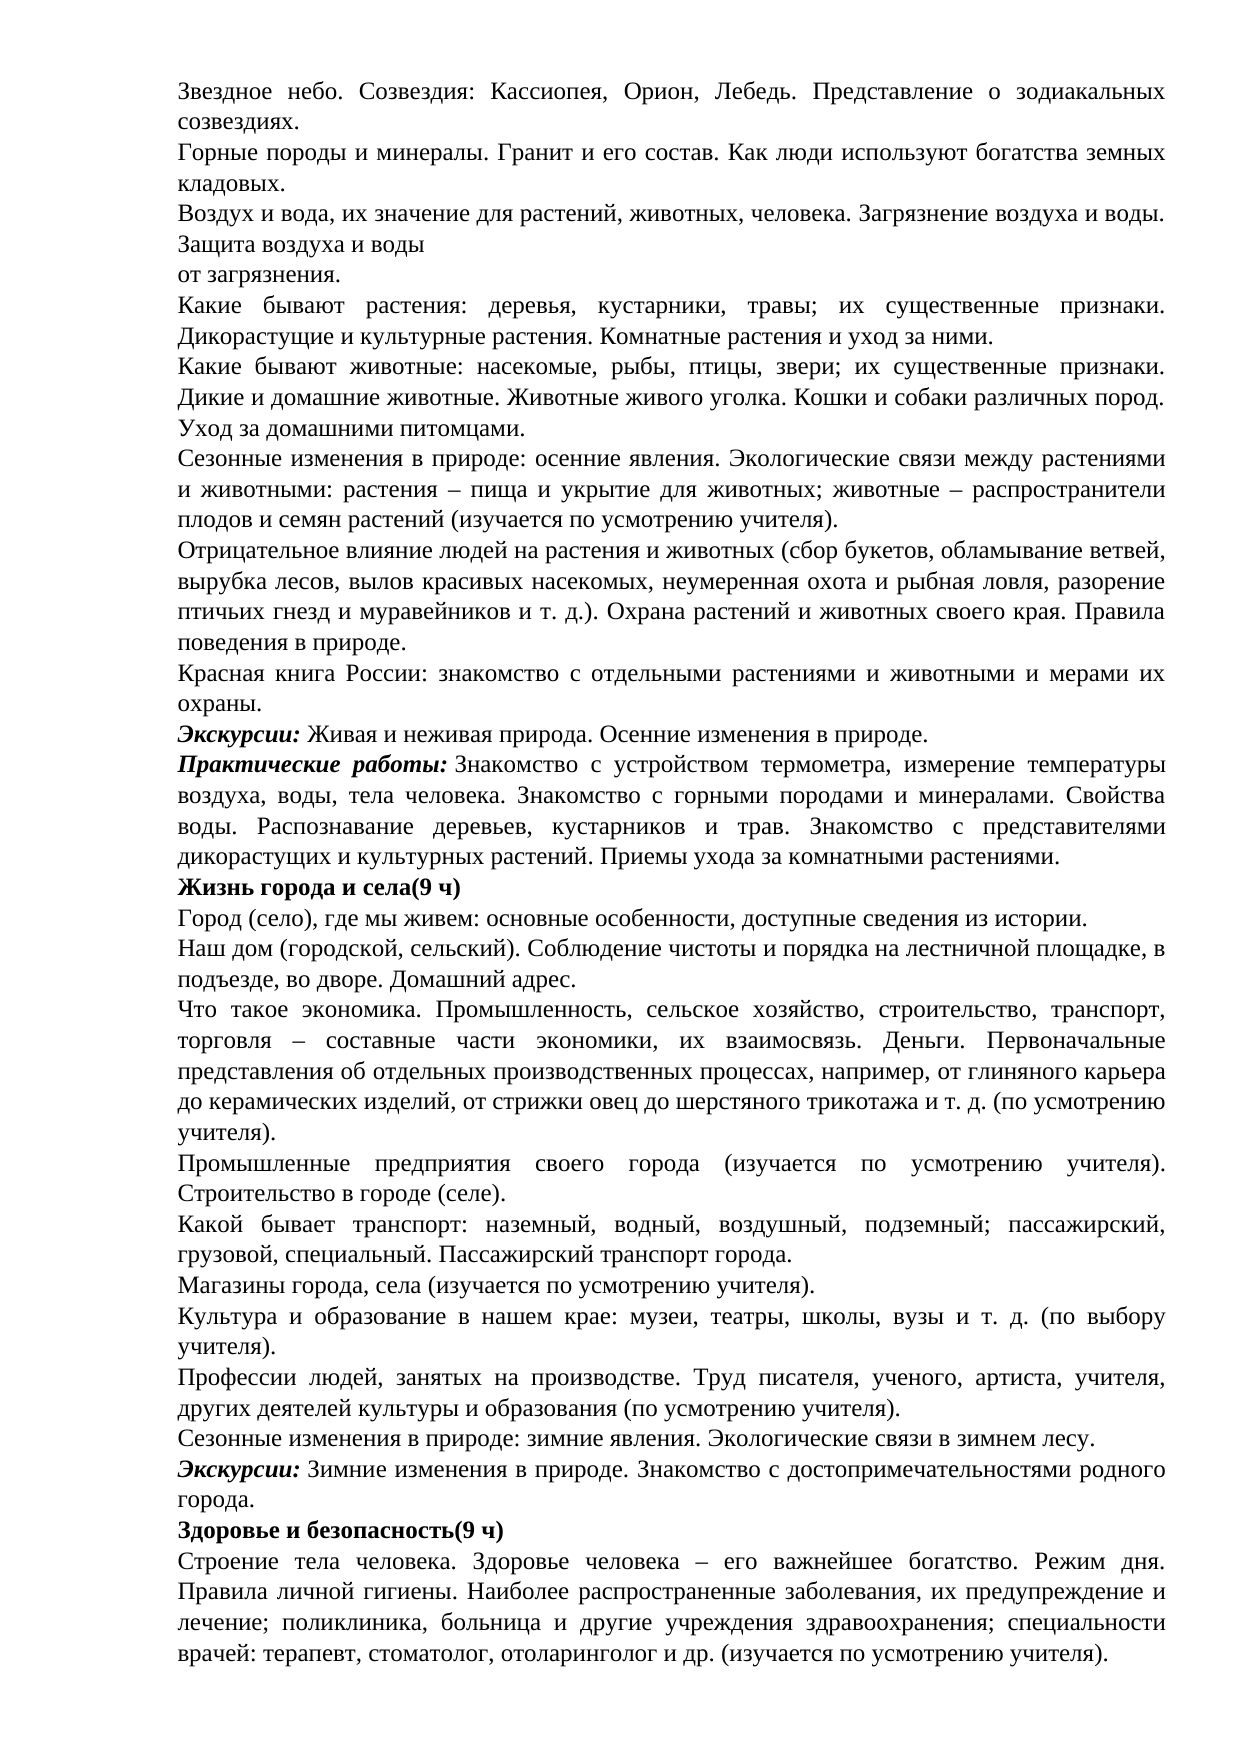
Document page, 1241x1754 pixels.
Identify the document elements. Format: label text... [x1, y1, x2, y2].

text Отрицательное влияние людей на растения и животных (сбор букетов, обламывание ветвей, вырубка лесов, вылов красивых насекомых, неумеренная охота и рыбная ловля, разорение птичьих гнезд и муравейников и т. д.). Охрана растений и животных своего края. Правила поведения в природе. [177, 533, 1167, 656]
text Воздух и вода, их значение для растений, животных, человека. Загрязнение воздуха и воды. Защита воздуха и воды [177, 196, 1167, 258]
text Какие бывают растения: деревья, кустарники, травы; их существенные признаки. Дикорастущие и культурные растения. Комнатные растения и уход за ними. [177, 288, 1167, 349]
text Звездное небо. Созвездия: Кассиопея, Орион, Лебедь. Представление о зодиакальных созвездиях. [177, 74, 1167, 135]
text Жизнь города и села(9 ч) [177, 870, 1167, 901]
text Экскурсии: Живая и неживая природа. Осенние изменения в природе. [177, 717, 1167, 748]
text Горные породы и минералы. Гранит и его состав. Как люди используют богатства земных кладовых. [177, 135, 1167, 196]
text Сезонные изменения в природе: осенние явления. Экологические связи между растениями и животными: растения – пища и укрытие для животных; животные – распространители плодов и семян растений (изучается по усмотрению учителя). [177, 441, 1167, 533]
text Здоровье и безопасность(9 ч) [177, 1513, 1167, 1544]
text Что такое экономика. Промышленность, сельское хозяйство, строительство, транспорт, торговля – составные части экономики, их взаимосвязь. Деньги. Первоначальные представления об отдельных производственных процессах, например, от глиняного карьера до керамических изделий, от стрижки овец до шерстяного трикотажа и т. д. (по усмотрению учителя). [177, 993, 1167, 1146]
text Какие бывают животные: насекомые, рыбы, птицы, звери; их существенные признаки. Дикие и домашние животные. Животные живого уголка. Кошки и собаки различных пород. Уход за домашними питомцами. [177, 349, 1167, 441]
text Промышленные предприятия своего города (изучается по усмотрению учителя). Строительство в городе (селе). [177, 1146, 1167, 1207]
text Сезонные изменения в природе: зимние явления. Экологические связи в зимнем лесу. [177, 1421, 1167, 1452]
text Красная книга России: знакомство с отдельными растениями и животными и мерами их охраны. [177, 656, 1167, 717]
text Профессии людей, занятых на производстве. Труд писателя, ученого, артиста, учителя, других деятелей культуры и образования (по усмотрению учителя). [177, 1360, 1167, 1421]
text Строение тела человека. Здоровье человека – его важнейшее богатство. Режим дня. Правила личной гигиены. Наиболее распространенные заболевания, их предупреждение и лечение; поликлиника, больница и другие учреждения здравоохранения; специальности врачей: терапевт, стоматолог, отоларинголог и др. (изучается по усмотрению учителя). [177, 1544, 1167, 1666]
text Город (село), где мы живем: основные особенности, доступные сведения из истории. [177, 901, 1167, 931]
text Экскурсии: Зимние изменения в природе. Знакомство с достопримечательностями родного города. [177, 1452, 1167, 1513]
text Культура и образование в нашем крае: музеи, театры, школы, вузы и т. д. (по выбору учителя). [177, 1299, 1167, 1360]
text Наш дом (городской, сельский). Соблюдение чистоты и порядка на лестничной площадке, в подъезде, во дворе. Домашний адрес. [177, 931, 1167, 993]
text Какой бывает транспорт: наземный, водный, воздушный, подземный; пассажирский, грузовой, специальный. Пассажирский транспорт города. [177, 1207, 1167, 1268]
text Практические работы: Знакомство с устройством термометра, измерение температуры воздуха, воды, тела человека. Знакомство с горными породами и минералами. Свойства воды. Распознавание деревьев, кустарников и трав. Знакомство с представителями дикорастущих и культурных растений. Приемы ухода за комнатными растениями. [177, 748, 1167, 870]
text Магазины города, села (изучается по усмотрению учителя). [177, 1268, 1167, 1299]
text от загрязнения. [177, 258, 1167, 288]
